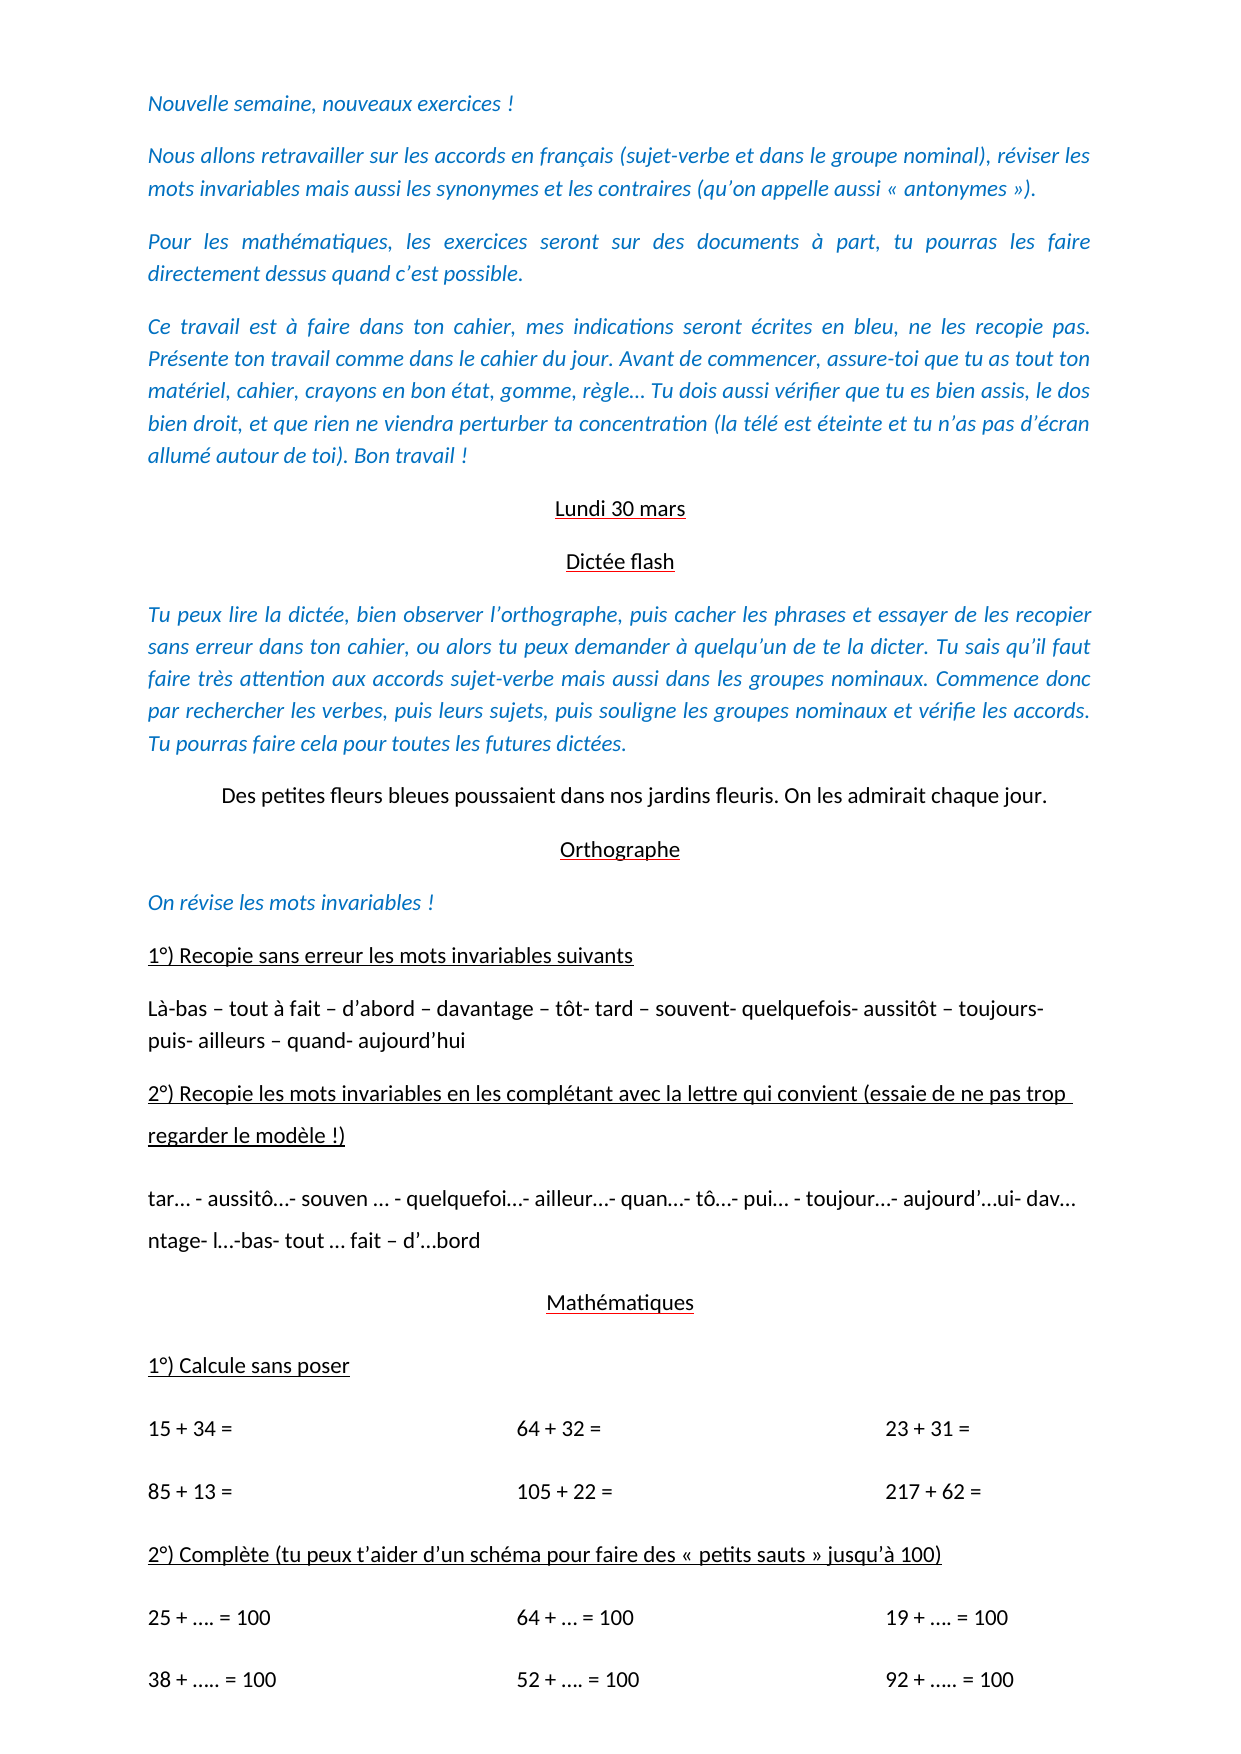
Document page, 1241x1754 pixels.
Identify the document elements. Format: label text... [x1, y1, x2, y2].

text Nous allons retravailler sur les accords en français (sujet-verbe et dans le groupe nominal), réviser les mots invariables mais aussi les synonymes et les contraires (qu’on appelle aussi « antonymes »). [148, 142, 1093, 202]
text 1°) Recopie sans erreur les mots invariables suivants [148, 941, 1093, 969]
text tar… - aussitô…- souven … - quelquefoi…- ailleur…- quan…- tô…- pui… - toujour…- aujourd’…ui- dav…ntage- l…-bas- tout … fait – d’…bord [148, 1184, 1093, 1254]
text 1°) Calcule sans poser [148, 1351, 1093, 1379]
text Tu peux lire la dictée, bien observer l’orthographe, puis cacher les phrases et essayer de les recopier sans erreur dans ton cahier, ou alors tu peux demander à quelqu’un de te la dicter. Tu sais qu’il faut faire très attention aux accords sujet-verbe mais aussi dans les groupes nominaux. Commence donc par rechercher les verbes, puis leurs sujets, puis souligne les groupes nominaux et vérifie les accords. Tu pourras faire cela pour toutes les futures dictées. [148, 600, 1093, 757]
text Lundi 30 mars [148, 494, 1093, 522]
text On révise les mots invariables ! [148, 888, 1093, 916]
text Nouvelle semaine, nouveaux exercices ! [148, 89, 1093, 117]
text Ce travail est à faire dans ton cahier, mes indications seront écrites en bleu, ne les recopie pas. Présente ton travail comme dans le cahier du jour. Avant de commencer, assure-toi que tu as tout ton matériel, cahier, crayons en bon état, gomme, règle… Tu dois aussi vérifier que tu es bien assis, le dos bien droit, et que rien ne viendra perturber ta concentration (la télé est éteinte et tu n’as pas d’écran allumé autour de toi). Bon travail ! [148, 312, 1093, 469]
text Là-bas – tout à fait – d’abord – davantage – tôt- tard – souvent- quelquefois- aussitôt – toujours- puis- ailleurs – quand- aujourd’hui [148, 994, 1093, 1054]
text Des petites fleurs bleues poussaient dans nos jardins fleuris. On les admirait chaque jour. [148, 782, 1093, 810]
text 2°) Recopie les mots invariables en les complétant avec la lettre qui convient (essaie de ne pas trop regarder le modèle !) [148, 1079, 1093, 1149]
text 38 + ….. = 100 52 + …. = 100 92 + ….. = 100 [148, 1665, 1093, 1693]
text 25 + …. = 100 64 + … = 100 19 + …. = 100 [148, 1603, 1093, 1631]
text 2°) Complète (tu peux t’aider d’un schéma pour faire des « petits sauts » jusqu’à 100) [148, 1540, 1093, 1568]
text Mathématiques [148, 1288, 1093, 1317]
text Orthographe [148, 835, 1093, 863]
text 15 + 34 = 64 + 32 = 23 + 31 = [148, 1414, 1093, 1442]
text Pour les mathématiques, les exercices seront sur des documents à part, tu pourras les faire directement dessus quand c’est possible. [148, 227, 1093, 287]
text 85 + 13 = 105 + 22 = 217 + 62 = [148, 1477, 1093, 1505]
text Dictée flash [148, 547, 1093, 575]
